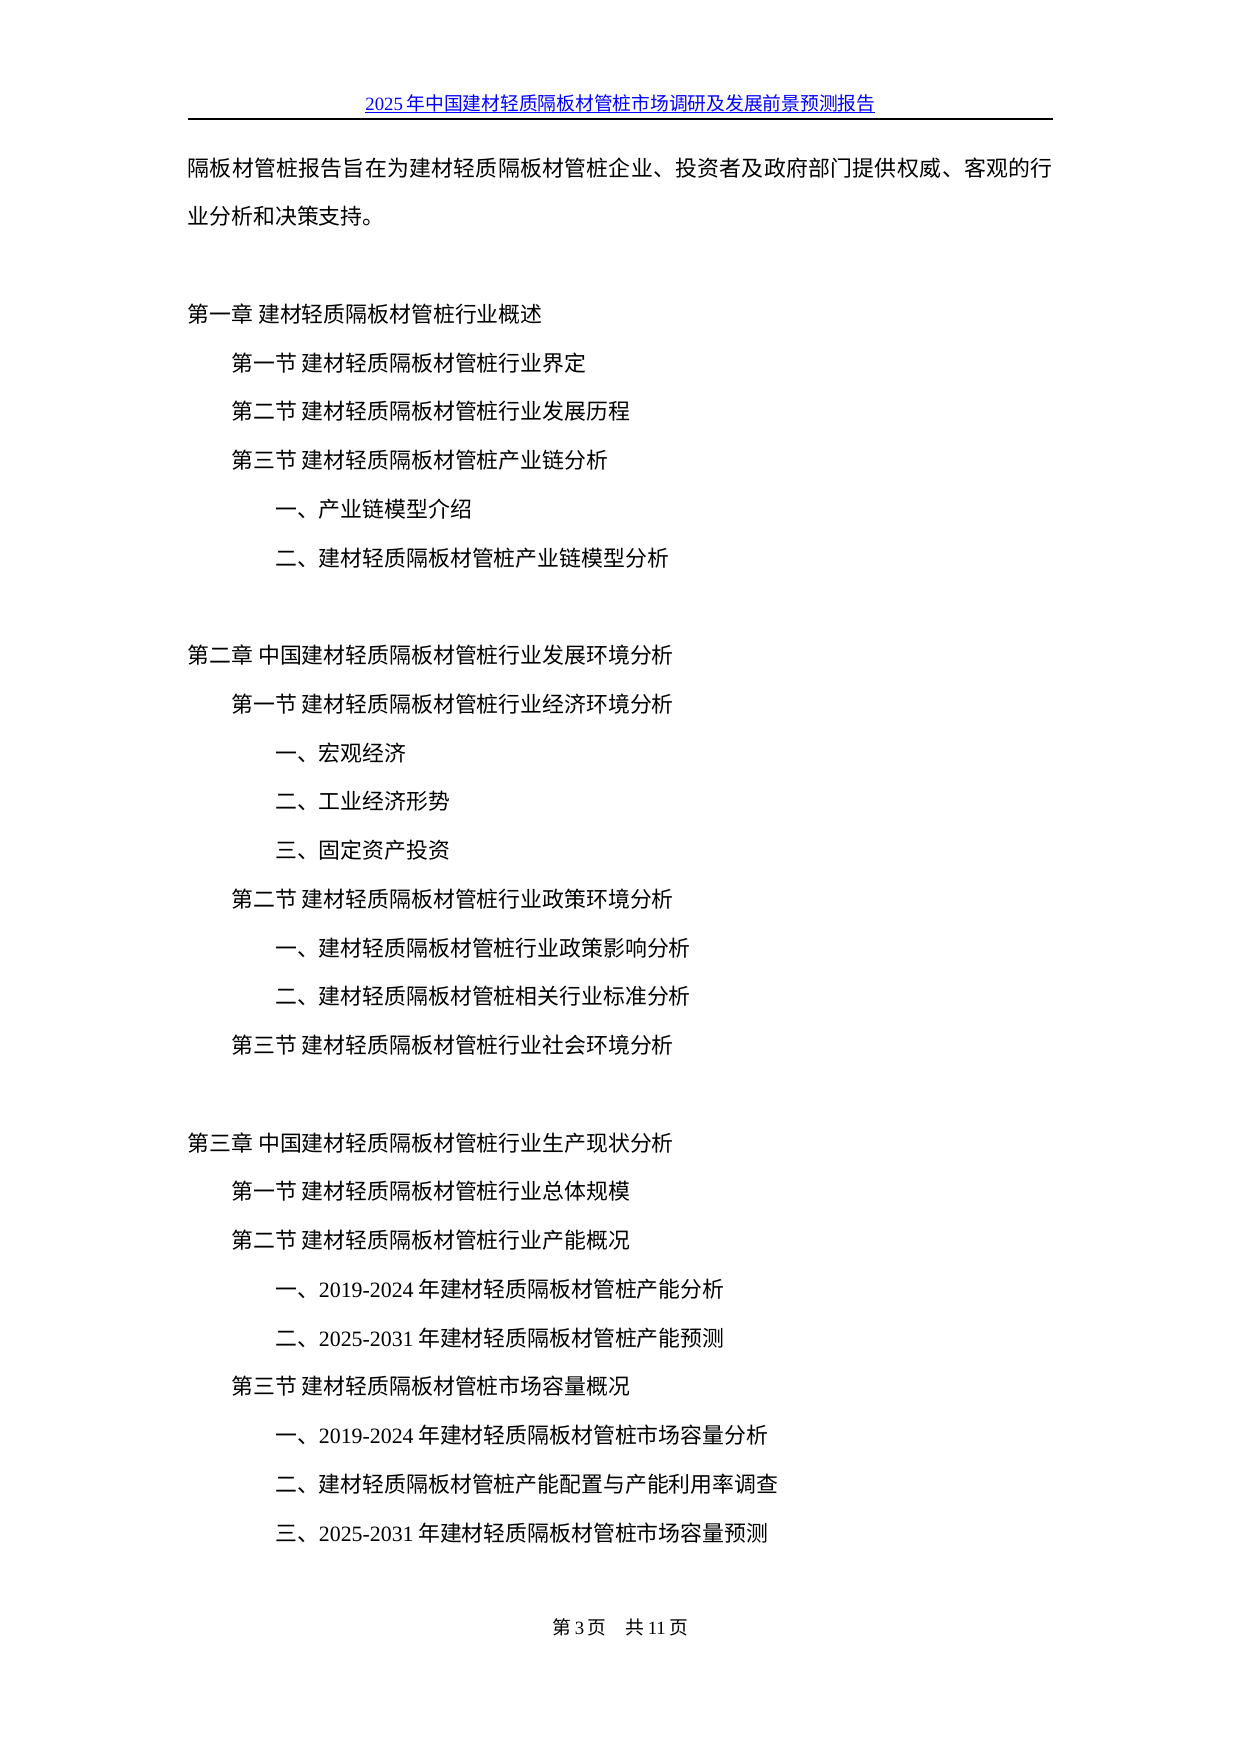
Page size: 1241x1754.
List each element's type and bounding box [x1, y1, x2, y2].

text [187, 150, 1053, 1548]
